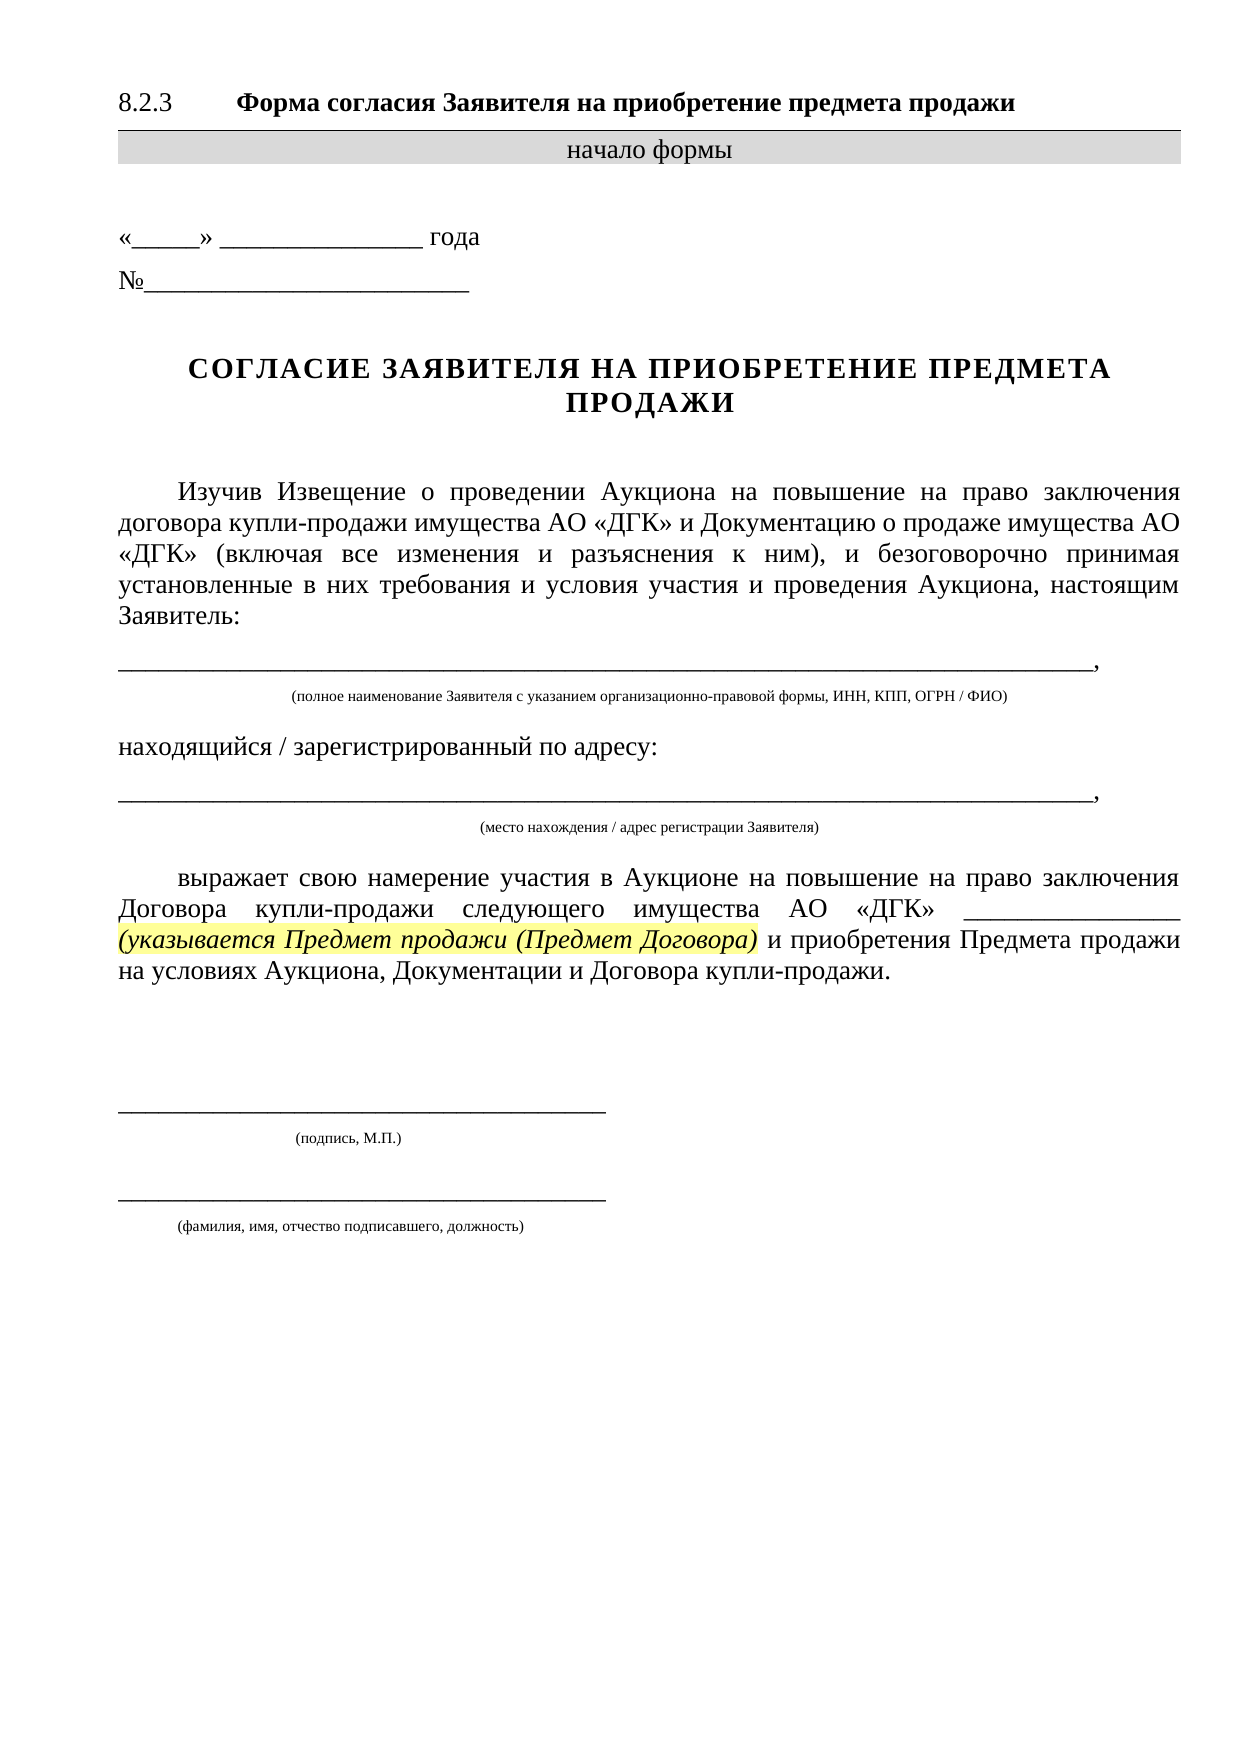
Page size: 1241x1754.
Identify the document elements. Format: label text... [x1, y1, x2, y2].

text выражает свою намерение участия в Аукционе на повышение на право заключения Договора купли-продажи следующего имущества АО «ДГК» ________________ (указывается Предмет продажи (Предмет Договора) и приобретения Предмета продажи на условиях Аукциона, Документации и Договора купли-продажи. [118, 861, 1181, 986]
text ________________________________________________________________________, [118, 643, 1181, 674]
text ____________________________________ [118, 1085, 1181, 1117]
text (полное наименование Заявителя с указанием организационно-правовой формы, ИНН, КПП, ОГРН / ФИО) [118, 686, 1181, 718]
text №________________________ [118, 264, 635, 295]
text (место нахождения / адрес регистрации Заявителя) [118, 817, 1181, 848]
text ________________________________________________________________________, [118, 774, 1181, 805]
text (фамилия, имя, отчество подписавшего, должность) [118, 1216, 797, 1247]
text «_____» _______________ года [118, 220, 635, 252]
text Форма согласия Заявителя на приобретение предмета продажи [118, 86, 1181, 117]
text находящийся / зарегистрированный по адресу: [118, 730, 1181, 761]
text начало формы [118, 131, 1181, 164]
text (подпись, М.П.) [236, 1129, 797, 1160]
text ____________________________________ [118, 1173, 1181, 1204]
text согласие Заявителя на приобретение предмета продажи [118, 351, 1181, 418]
text Изучив Извещение о проведении Аукциона на повышение на право заключения договора купли-продажи имущества АО «ДГК» и Документацию о продаже имущества АО «ДГК» (включая все изменения и разъяснения к ним), и безоговорочно принимая установленные в них требования и условия участия и проведения Аукциона, настоящим Заявитель: [118, 474, 1181, 630]
